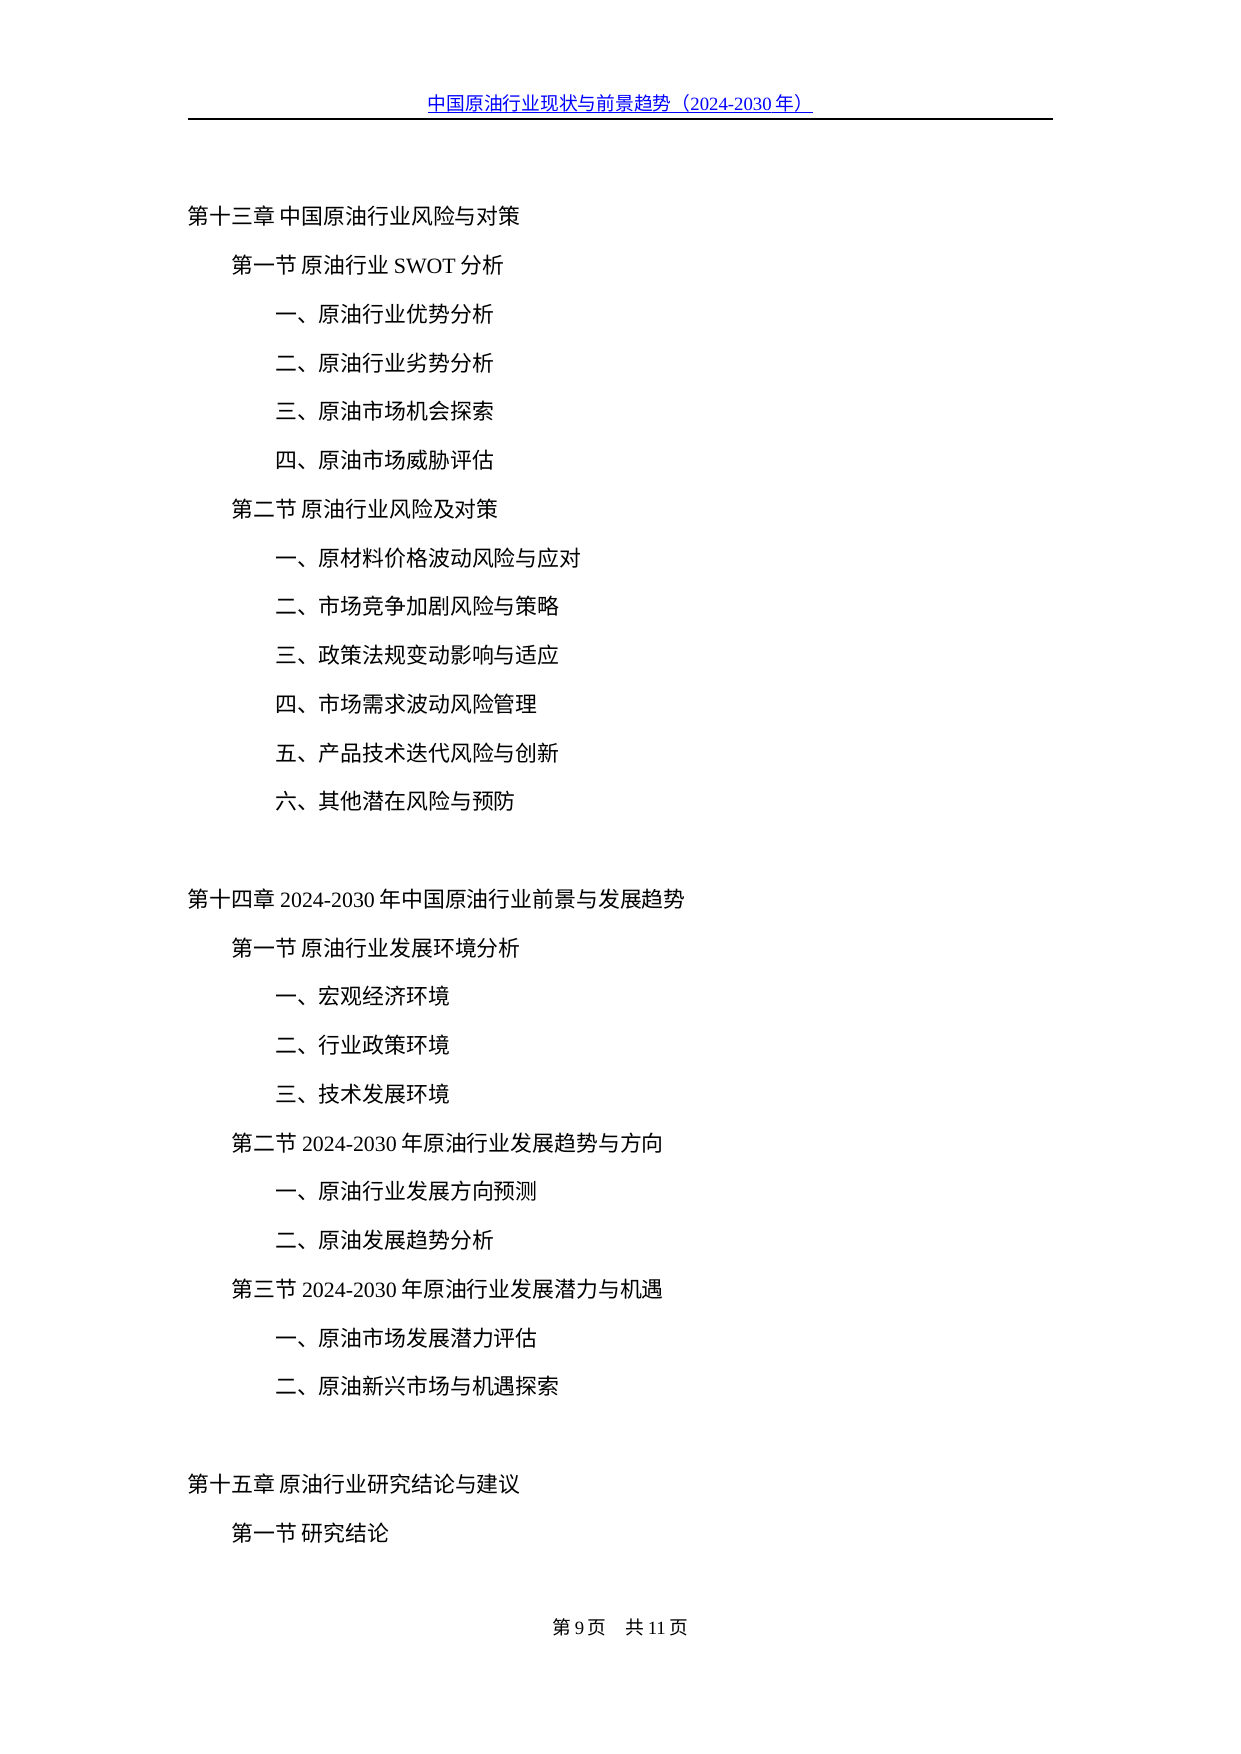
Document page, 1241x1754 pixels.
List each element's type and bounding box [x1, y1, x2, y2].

text [187, 150, 1053, 1548]
